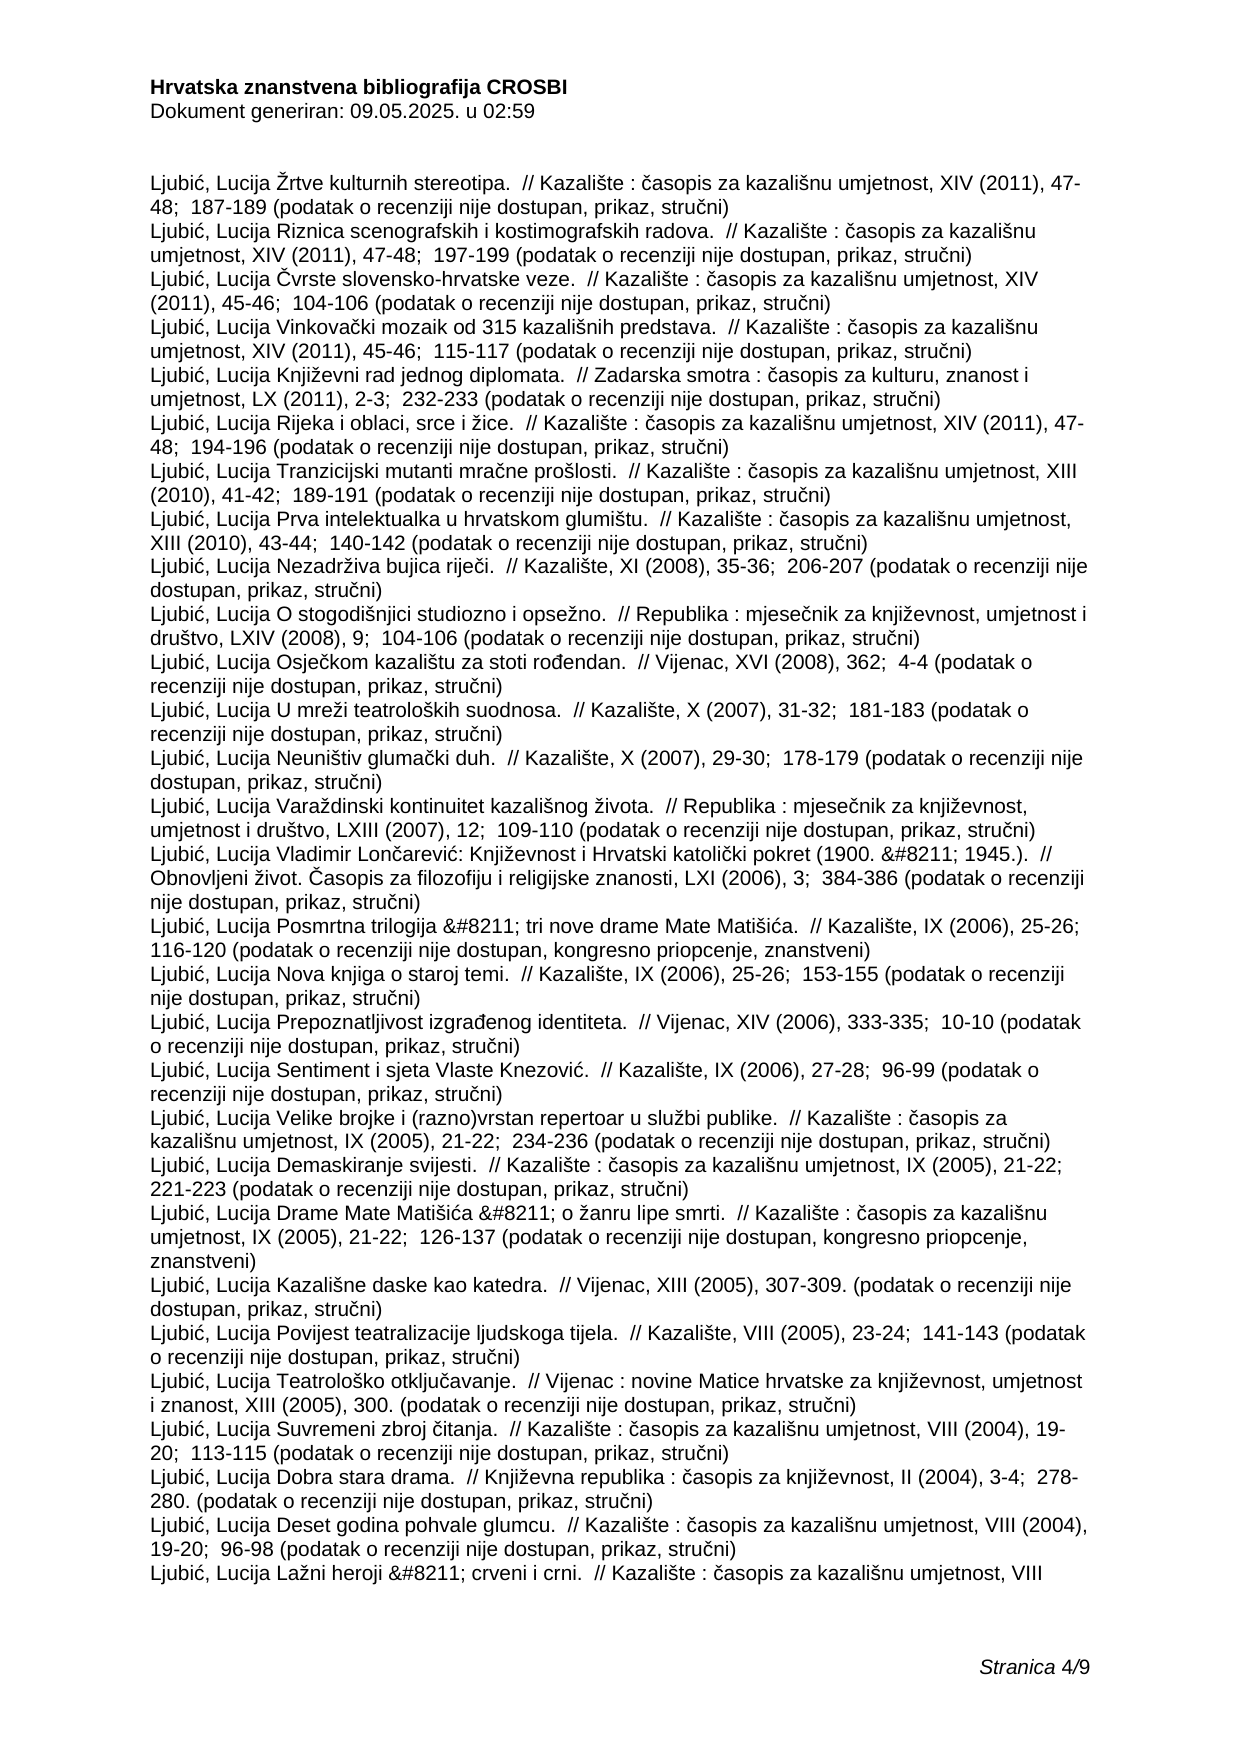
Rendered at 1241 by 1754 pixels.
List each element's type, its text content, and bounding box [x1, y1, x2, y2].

text Ljubić, Lucija [150, 1561, 1090, 1584]
text Ljubić, Lucija [150, 650, 1090, 698]
text Ljubić, Lucija [150, 315, 1090, 363]
text Ljubić, Lucija [150, 1273, 1090, 1321]
text Ljubić, Lucija [150, 794, 1090, 842]
text Ljubić, Lucija [150, 1321, 1090, 1369]
text Ljubić, Lucija [150, 1153, 1090, 1201]
text Ljubić, Lucija [150, 1201, 1090, 1273]
text Ljubić, Lucija [150, 1417, 1090, 1465]
text Ljubić, Lucija [150, 363, 1090, 411]
text Ljubić, Lucija [150, 1009, 1090, 1057]
text Ljubić, Lucija [150, 914, 1090, 962]
text Ljubić, Lucija [150, 411, 1090, 458]
text Ljubić, Lucija [150, 1513, 1090, 1561]
text Ljubić, Lucija [150, 962, 1090, 1009]
text Ljubić, Lucija [150, 219, 1090, 267]
text Ljubić, Lucija [150, 746, 1090, 794]
text Ljubić, Lucija [150, 1369, 1090, 1417]
text Ljubić, Lucija [150, 554, 1090, 602]
text Ljubić, Lucija [150, 458, 1090, 506]
text Ljubić, Lucija [150, 1105, 1090, 1153]
text Ljubić, Lucija [150, 267, 1090, 315]
text Ljubić, Lucija [150, 602, 1090, 650]
text Ljubić, Lucija [150, 698, 1090, 746]
text Ljubić, Lucija [150, 1057, 1090, 1105]
text Ljubić, Lucija [150, 171, 1090, 219]
text Ljubić, Lucija [150, 842, 1090, 914]
text Ljubić, Lucija [150, 506, 1090, 554]
text Ljubić, Lucija [150, 1465, 1090, 1513]
